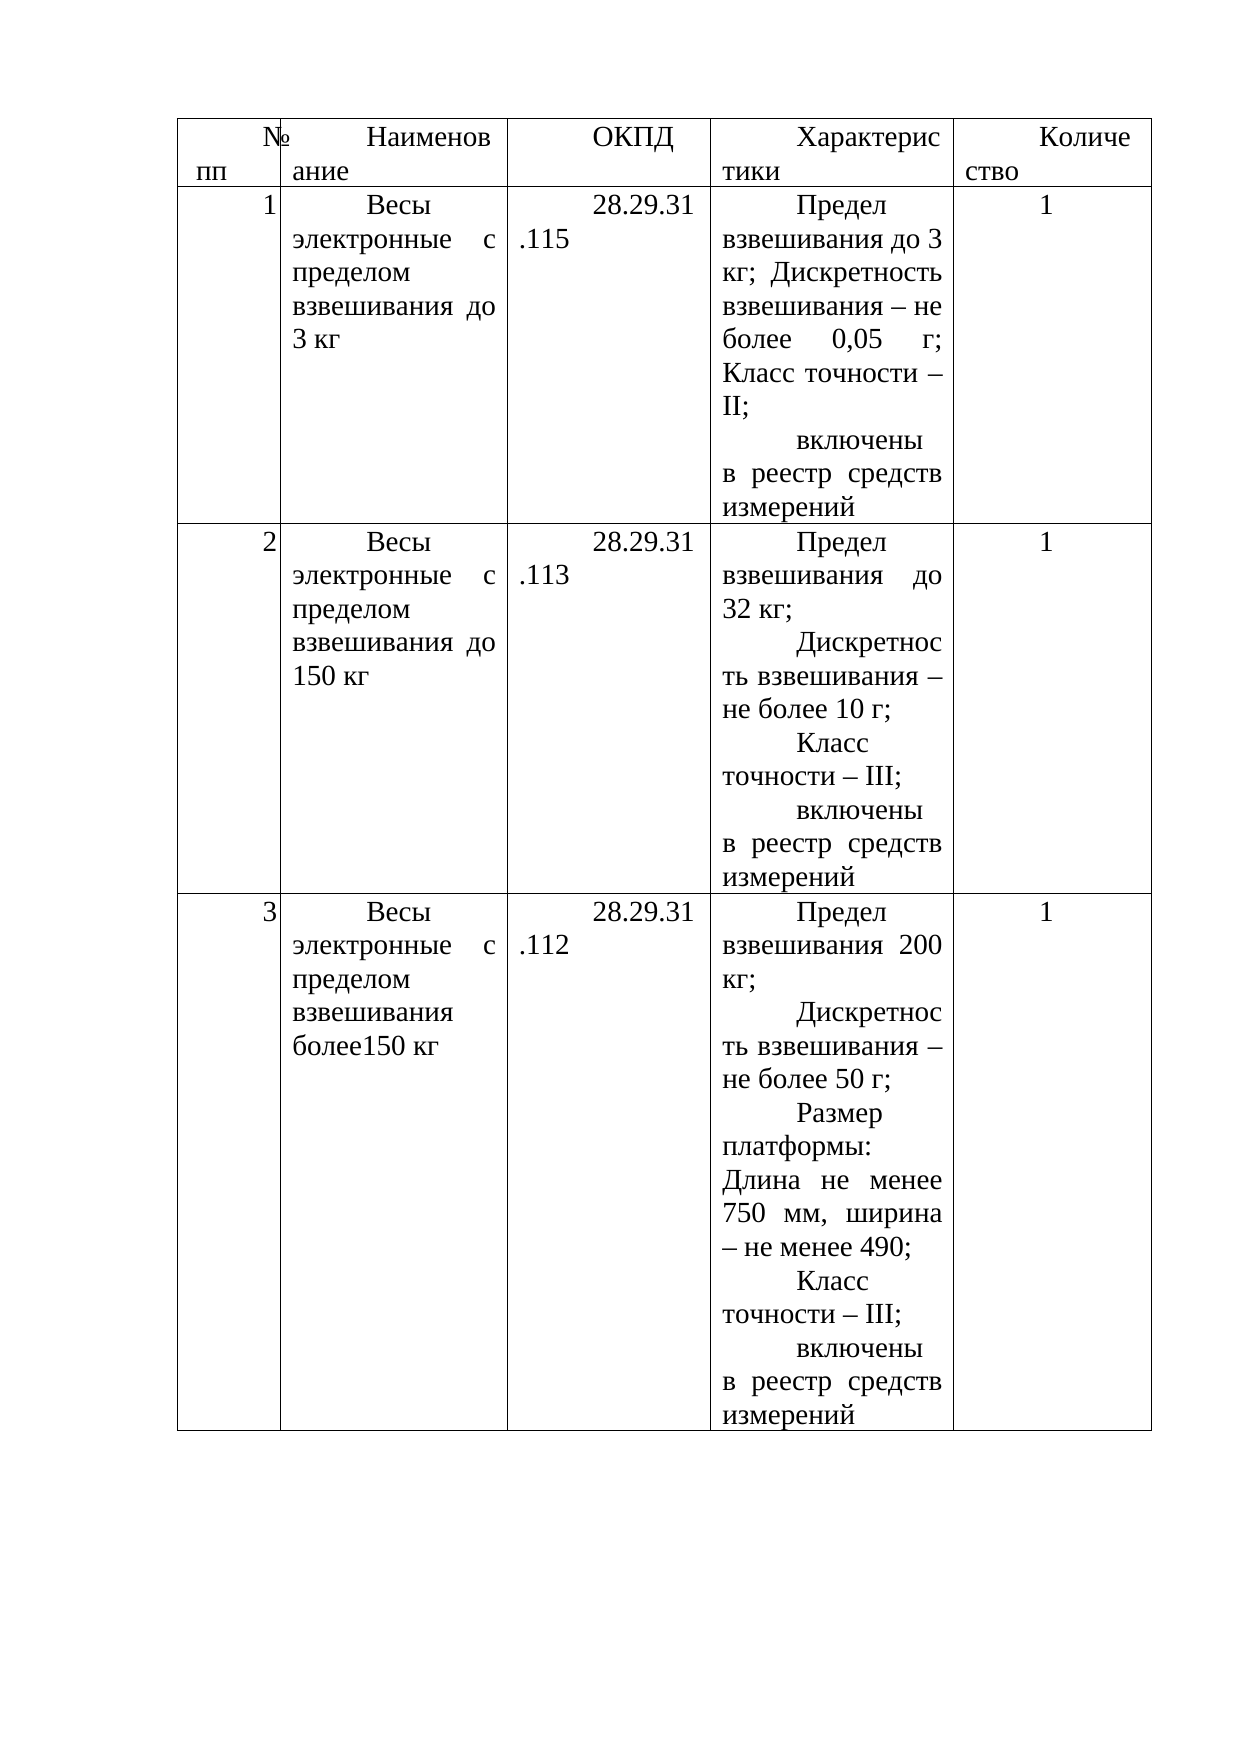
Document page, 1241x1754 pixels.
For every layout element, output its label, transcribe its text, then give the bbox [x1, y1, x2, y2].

table_cell Предел взвешивания до 32 кг; Дискретность взвешивания – не более 10 г; Класс точности – III; включены в реестр средств измерений [711, 524, 953, 893]
table_cell 1 [954, 187, 1151, 523]
table_cell Весы электронные с пределом взвешивания до 150 кг [281, 524, 507, 893]
table_cell 28.29.31.115 [508, 187, 710, 523]
table_cell Весы электронные с пределом взвешивания до 3 кг [281, 187, 507, 523]
table_cell 28.29.31.112 [508, 894, 710, 1430]
table_cell Предел взвешивания до 3 кг; Дискретность взвешивания – не более 0,05 г; Класс точности – II; включены в реестр средств измерений [711, 187, 953, 523]
table_cell 3 [178, 894, 280, 1430]
table_cell 2 [178, 524, 280, 893]
table_header № пп [178, 119, 280, 186]
table_header Количество [954, 119, 1151, 186]
table_cell Весы электронные с пределом взвешивания более150 кг [281, 894, 507, 1430]
table_cell 1 [954, 894, 1151, 1430]
table_cell 1 [178, 187, 280, 523]
table_cell Предел взвешивания 200 кг; Дискретность взвешивания – не более 50 г; Размер платформы: Длина не менее 750 мм, ширина – не менее 490; Класс точности – III; включены в реестр средств измерений [711, 894, 953, 1430]
table_header Наименование [281, 119, 507, 186]
table_cell 28.29.31.113 [508, 524, 710, 893]
table_header Характеристики [711, 119, 953, 186]
table_header ОКПД [508, 119, 710, 186]
table_cell 1 [954, 524, 1151, 893]
